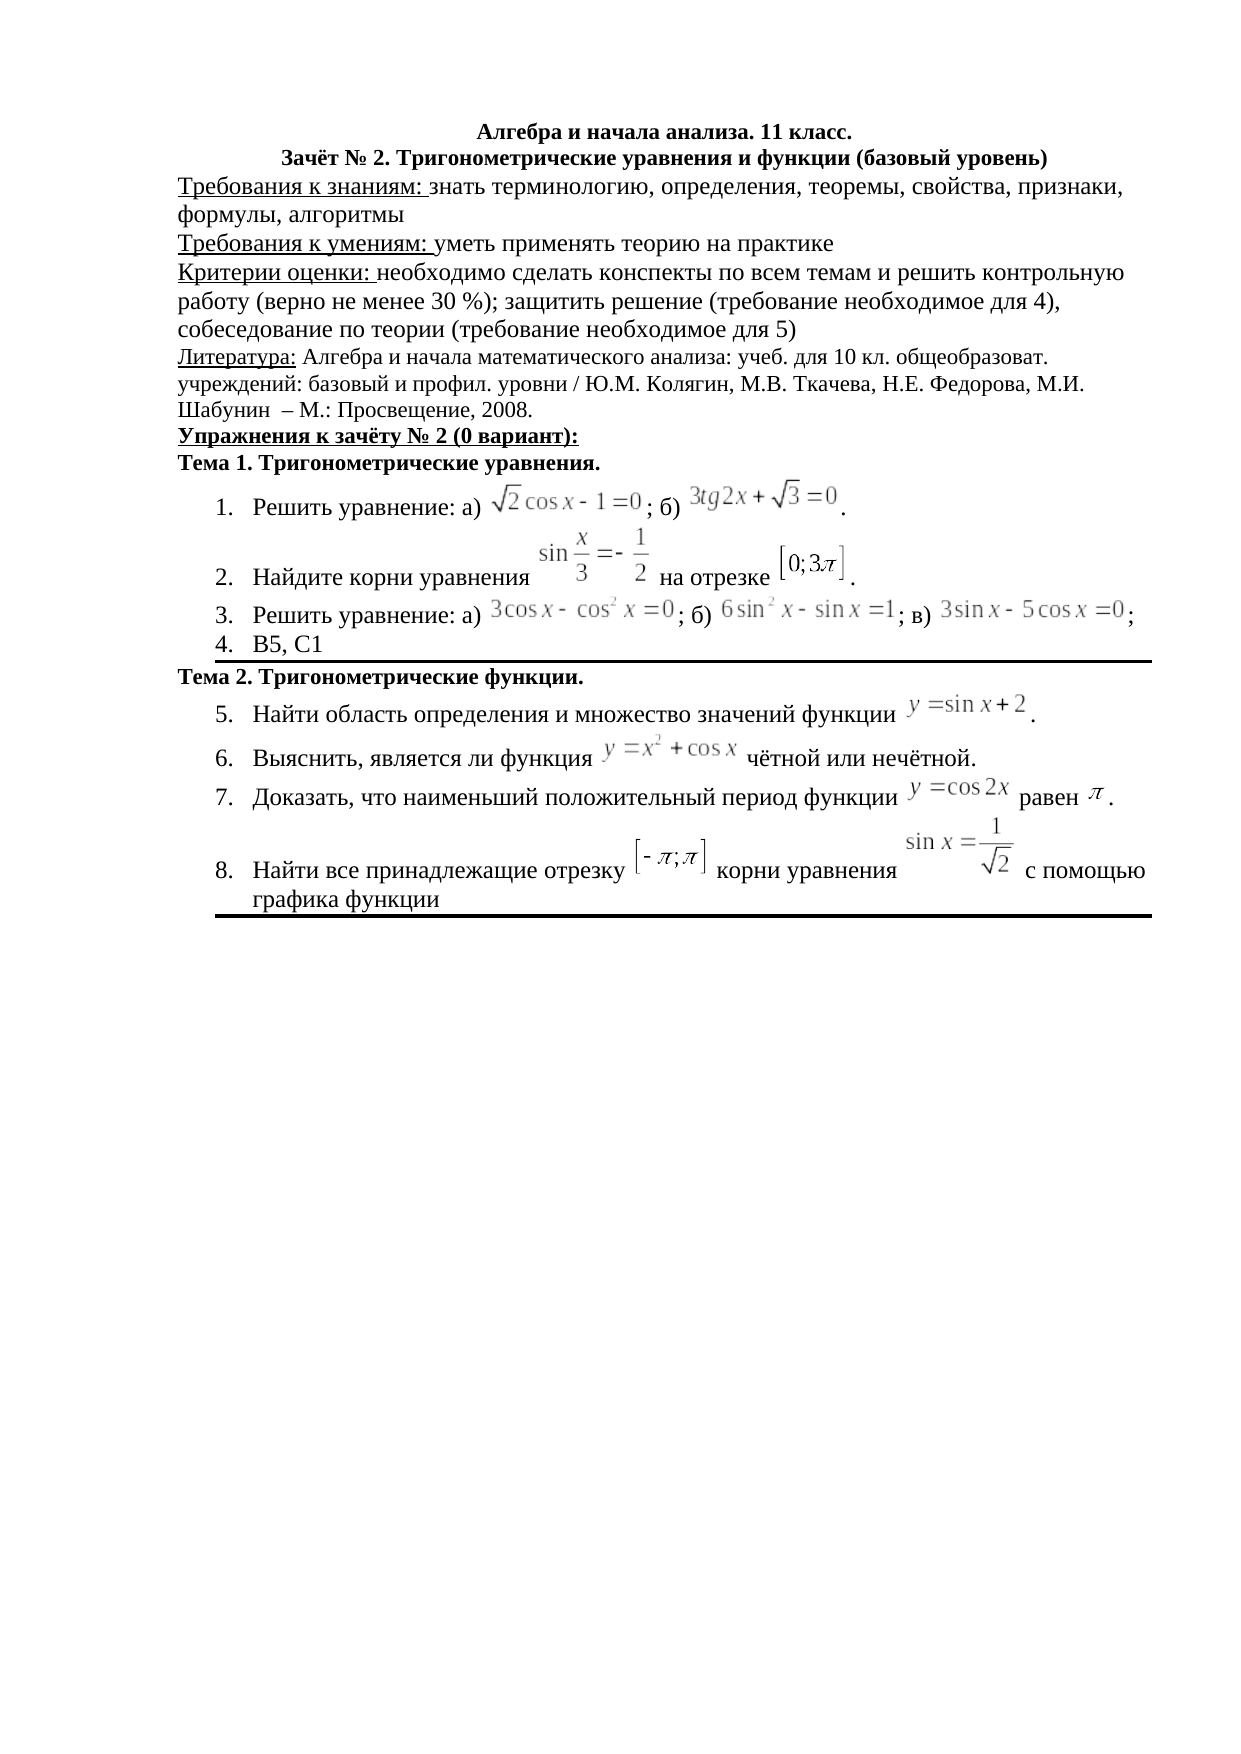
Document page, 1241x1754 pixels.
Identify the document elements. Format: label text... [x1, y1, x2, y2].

text Тема 1. Тригонометрические уравнения. [177, 449, 1152, 475]
list Найти область определения и множество значений функции . [215, 689, 1152, 728]
text Критерии оценки: необходимо сделать конспекты по всем темам и решить контрольную работу (верно не менее 30 %); защитить решение (требование необходимое для 4), собеседование по теории (требование необходимое для 5) [177, 257, 1152, 343]
text Тема 2. Тригонометрические функции. [177, 663, 1152, 689]
text Зачёт № 2. Тригонометрические уравнения и функции (базовый уровень) [177, 144, 1152, 171]
list Решить уравнение: а) ; б) . [215, 475, 1152, 521]
list Выяснить, является ли функция чётной или нечётной. [215, 728, 1152, 772]
list Доказать, что наименьший положительный период функции равен . [215, 772, 1152, 810]
list Найдите корни уравнения на отрезке . [215, 521, 1152, 591]
list Найти все принадлежащие отрезку корни уравнения с помощью графика функции [215, 810, 1152, 914]
list В5, С1 [215, 629, 1152, 660]
text Алгебра и начала анализа. 11 класс. [177, 118, 1152, 144]
text Требования к знаниям: знать терминологию, определения, теоремы, свойства, признаки, формулы, алгоритмы [177, 171, 1152, 228]
list Решить уравнение: а) ; б) ; в) ; [215, 591, 1152, 629]
text Упражнения к зачёту № 2 (0 вариант): [177, 422, 1152, 449]
text Литература: Алгебра и начала математического анализа: учеб. для 10 кл. общеобразоват. учреждений: базовый и профил. уровни / Ю.М. Колягин, М.В. Ткачева, Н.Е. Федорова, М.И. Шабунин – М.: Просвещение, 2008. [177, 343, 1152, 422]
text Требования к умениям: уметь применять теорию на практике [177, 228, 1152, 257]
